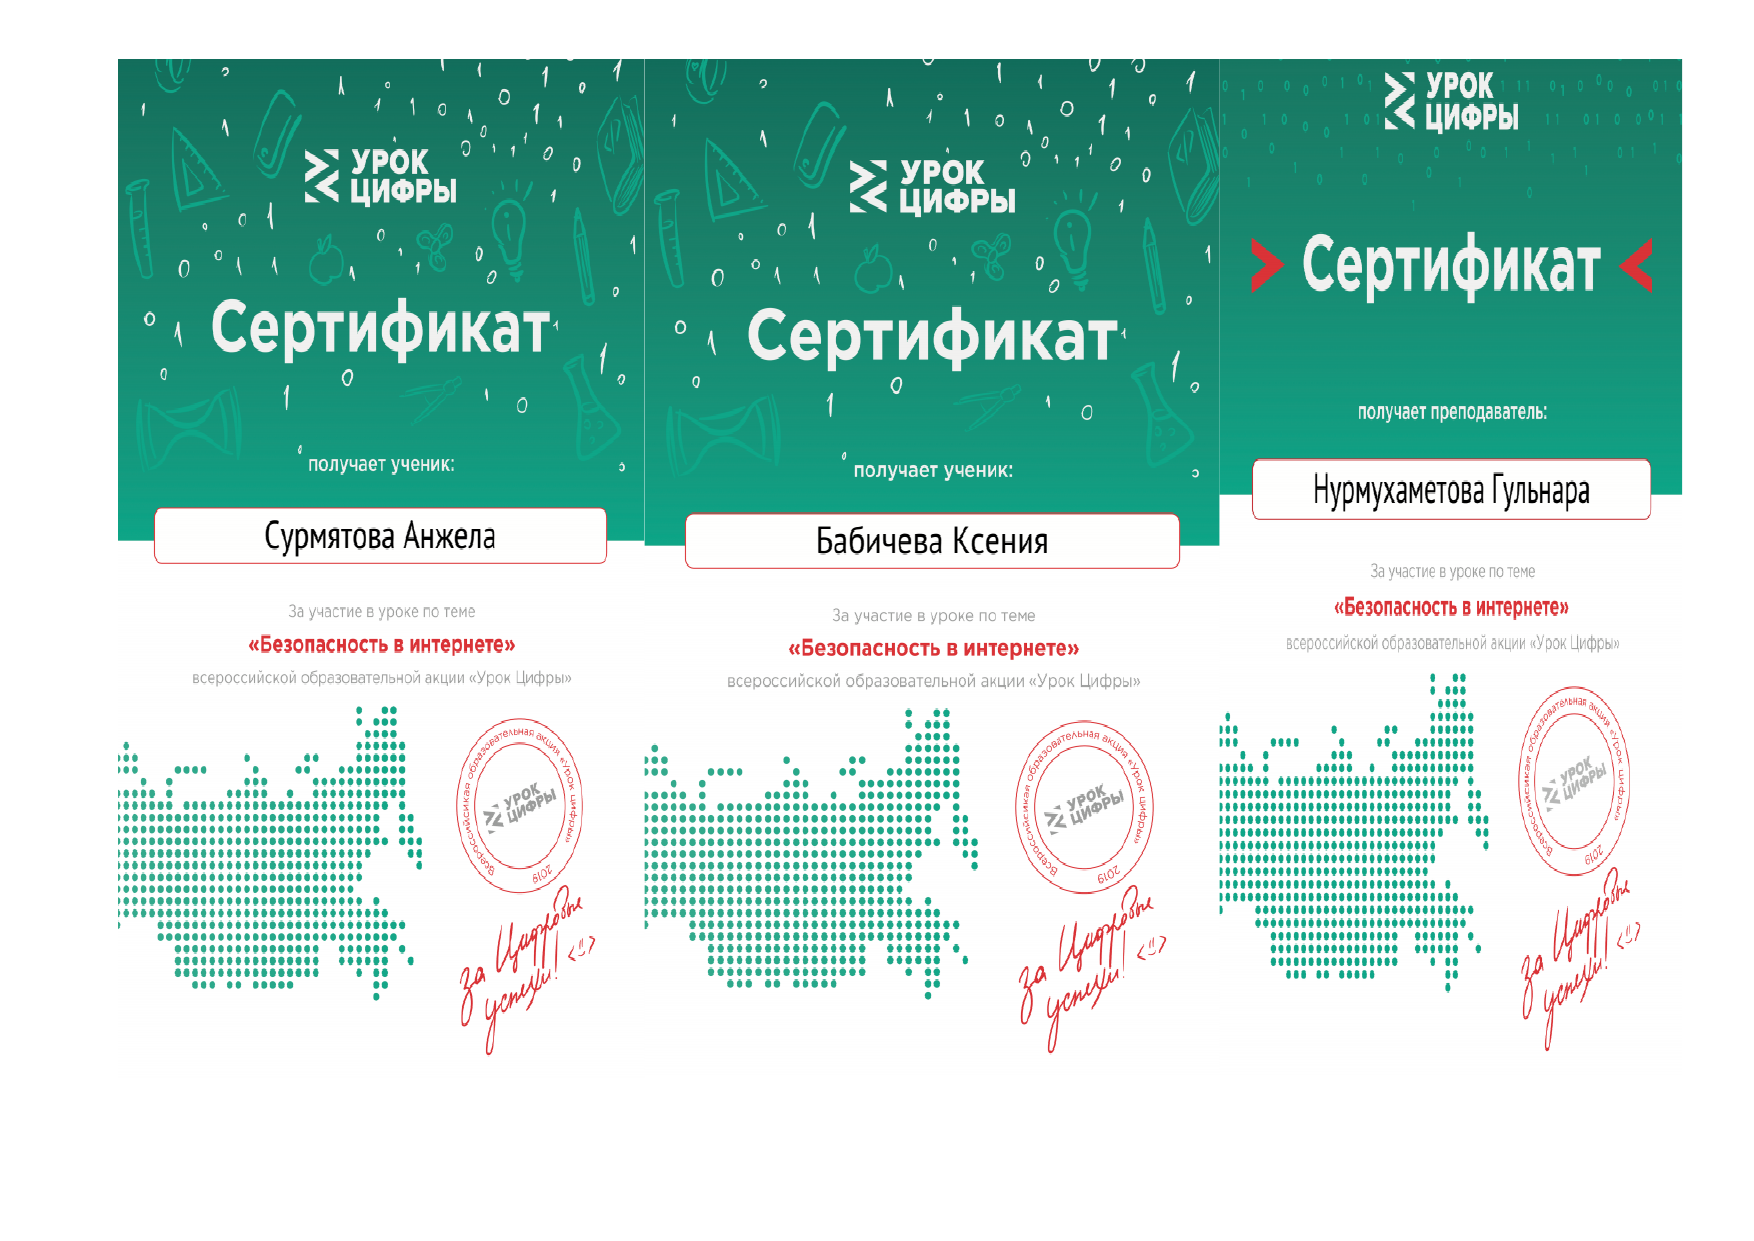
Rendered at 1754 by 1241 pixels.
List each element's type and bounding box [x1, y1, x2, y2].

picture [118, 59, 1683, 1078]
